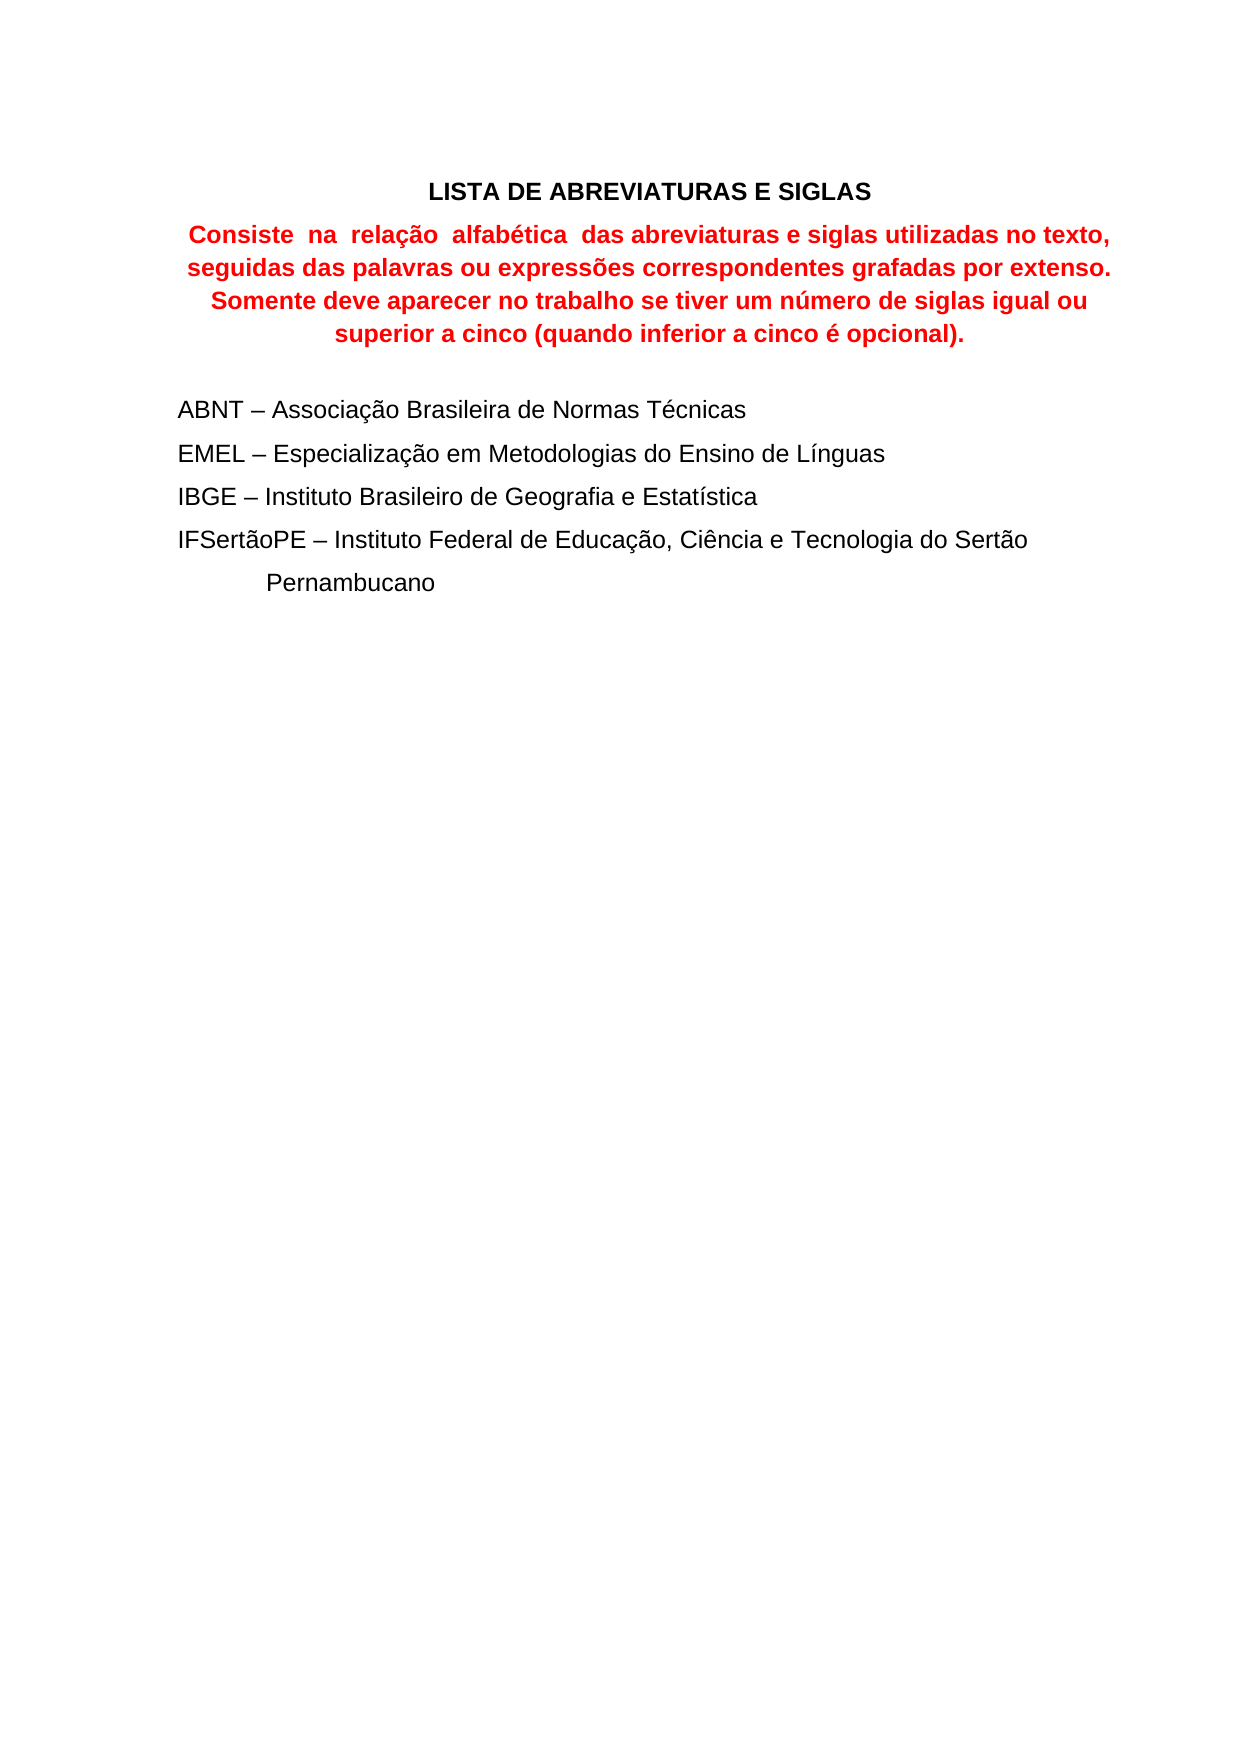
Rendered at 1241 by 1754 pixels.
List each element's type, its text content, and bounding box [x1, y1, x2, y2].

text IBGE – Instituto Brasileiro de Geografia e Estatística [177, 482, 1122, 511]
text EMEL – Especialização em Metodologias do Ensino de Línguas [177, 439, 1122, 467]
text ABNT – Associação Brasileira de Normas Técnicas [177, 396, 1122, 424]
text LISTA DE ABREVIATURAS E SIGLAS [177, 177, 1122, 206]
text IFSertãoPE – Instituto Federal de Educação, Ciência e Tecnologia do Sertão Pernambucano [177, 525, 1122, 597]
text Consiste na relação alfabética das abreviaturas e siglas utilizadas no texto, seguidas das palavras ou expressões correspondentes grafadas por extenso. Somente deve aparecer no trabalho se tiver um número de siglas igual ou superior a cinco (quando inferior a cinco é opcional). [177, 220, 1122, 348]
